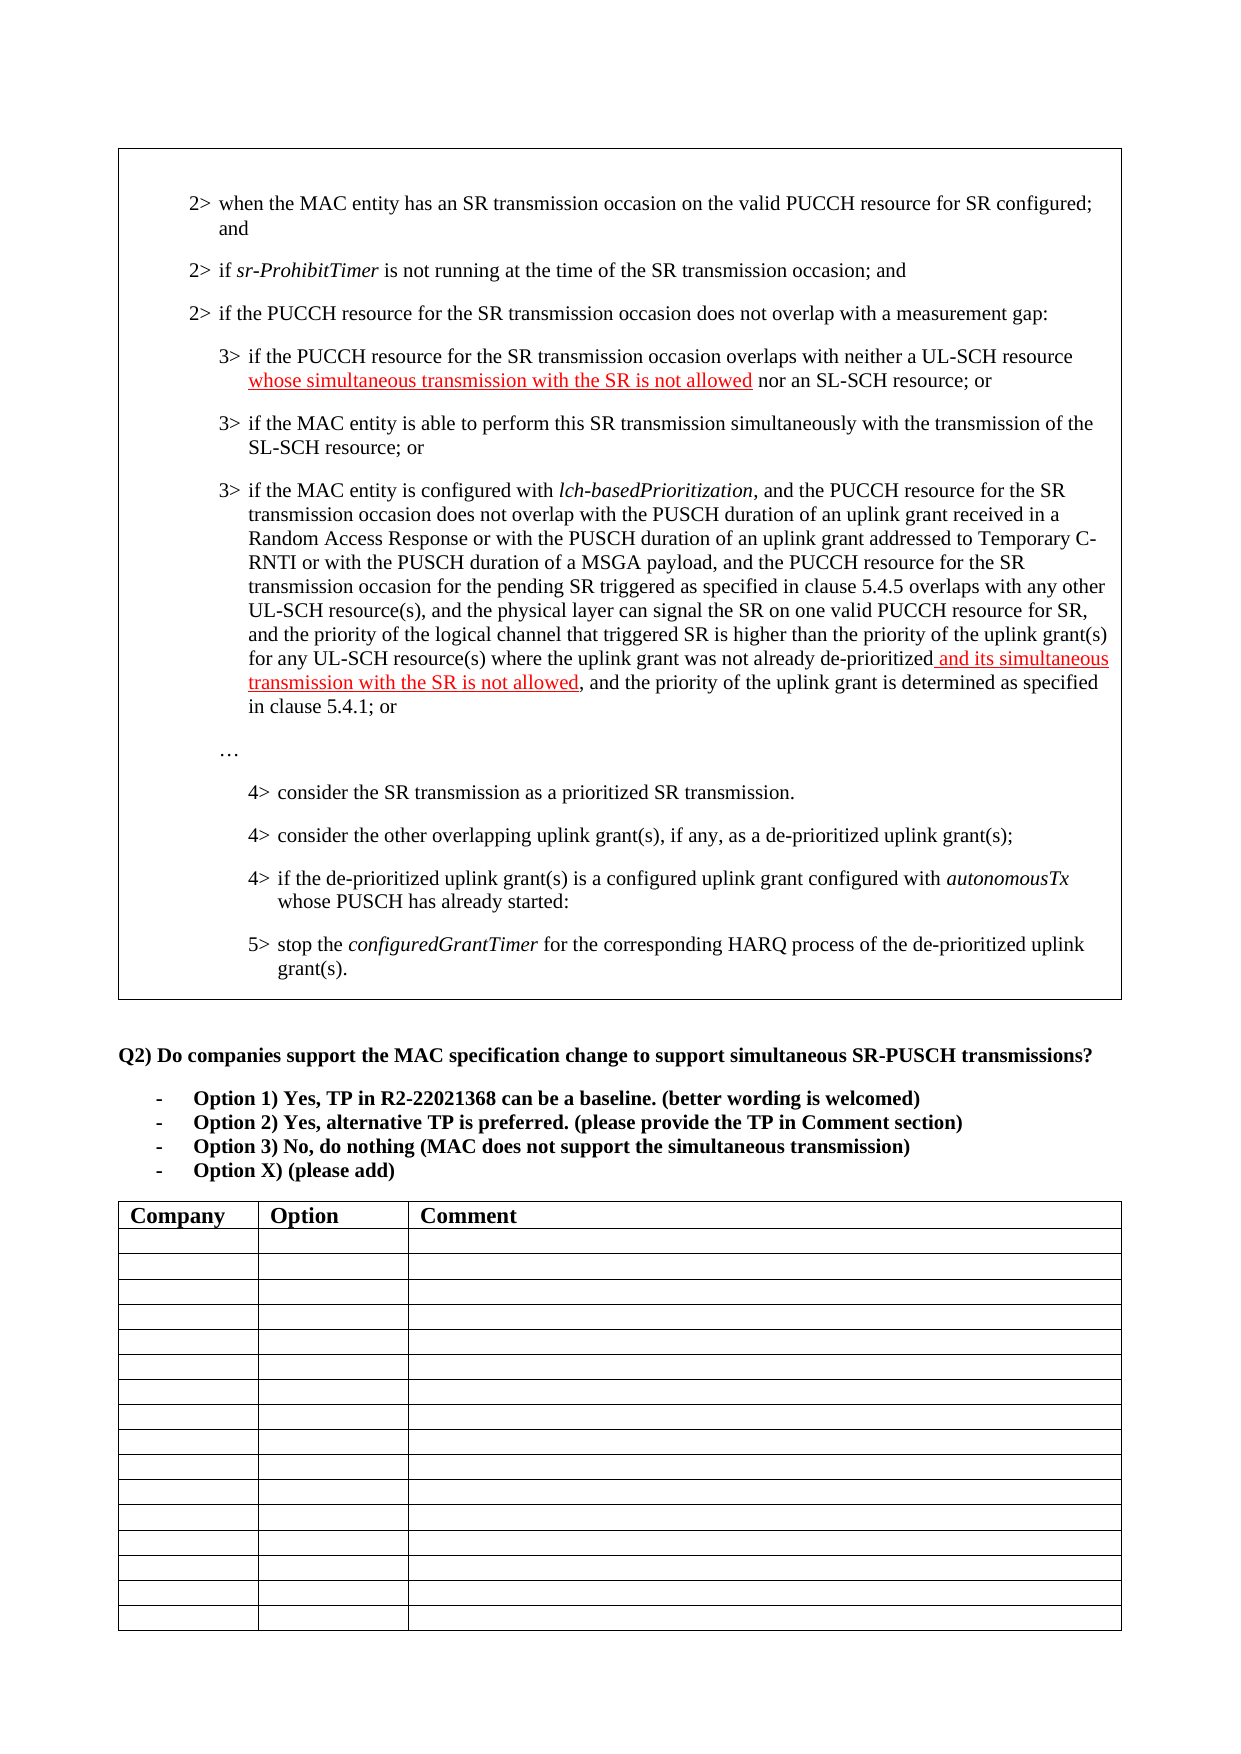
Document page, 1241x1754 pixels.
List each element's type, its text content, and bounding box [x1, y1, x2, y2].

table_cell [259, 1581, 408, 1605]
table_cell [119, 1405, 258, 1429]
table_header Option [259, 1202, 408, 1228]
table_cell [409, 1430, 1121, 1454]
table_header Comment [409, 1202, 1121, 1228]
table_header Company [119, 1202, 258, 1228]
table_cell [409, 1254, 1121, 1278]
table_cell [119, 1581, 258, 1605]
table_cell [119, 1305, 258, 1329]
table_cell [119, 1254, 258, 1278]
table_cell [259, 1480, 408, 1504]
table_cell [119, 1280, 258, 1303]
list Option 1) Yes, TP in R2-22021368 can be a baseline. (better wording is welcomed) [156, 1086, 1122, 1110]
table_cell [259, 1531, 408, 1554]
table_cell [409, 1556, 1121, 1580]
table_cell [119, 1606, 258, 1630]
table_cell [409, 1330, 1121, 1354]
table_cell [119, 1380, 258, 1404]
table_cell [259, 1556, 408, 1580]
table_cell [409, 1305, 1121, 1329]
table_cell [409, 1480, 1121, 1504]
table_cell [119, 1480, 258, 1504]
table_cell [119, 1355, 258, 1379]
table_cell [409, 1280, 1121, 1303]
table_cell [259, 1254, 408, 1278]
table_cell [259, 1505, 408, 1529]
table_cell [259, 1229, 408, 1253]
list Option 2) Yes, alternative TP is preferred. (please provide the TP in Comment section) [156, 1110, 1122, 1134]
table_cell [409, 1531, 1121, 1554]
table_cell [119, 1505, 258, 1529]
table_cell [409, 1229, 1121, 1253]
table_cell [259, 1430, 408, 1454]
table_cell [259, 1606, 408, 1630]
table_cell [119, 1430, 258, 1454]
table_cell [409, 1505, 1121, 1529]
table_cell [409, 1355, 1121, 1379]
table_cell [119, 1455, 258, 1479]
table_cell [259, 1455, 408, 1479]
table_cell [409, 1581, 1121, 1605]
table_cell [259, 1280, 408, 1303]
table_cell [119, 1556, 258, 1580]
table_cell [409, 1455, 1121, 1479]
table_cell [409, 1405, 1121, 1429]
table_cell [259, 1405, 408, 1429]
table_cell [259, 1305, 408, 1329]
table_cell [119, 1229, 258, 1253]
table_cell [409, 1606, 1121, 1630]
text Q2) Do companies support the MAC specification change to support simultaneous SR-PUSCH transmissions? [118, 1043, 1122, 1067]
table_cell [409, 1380, 1121, 1404]
list Option 3) No, do nothing (MAC does not support the simultaneous transmission) [156, 1134, 1122, 1158]
table_cell [259, 1330, 408, 1354]
table_cell [259, 1355, 408, 1379]
table_cell [259, 1380, 408, 1404]
table_cell [119, 1531, 258, 1554]
list Option X) (please add) [156, 1158, 1122, 1182]
table_cell [119, 1330, 258, 1354]
